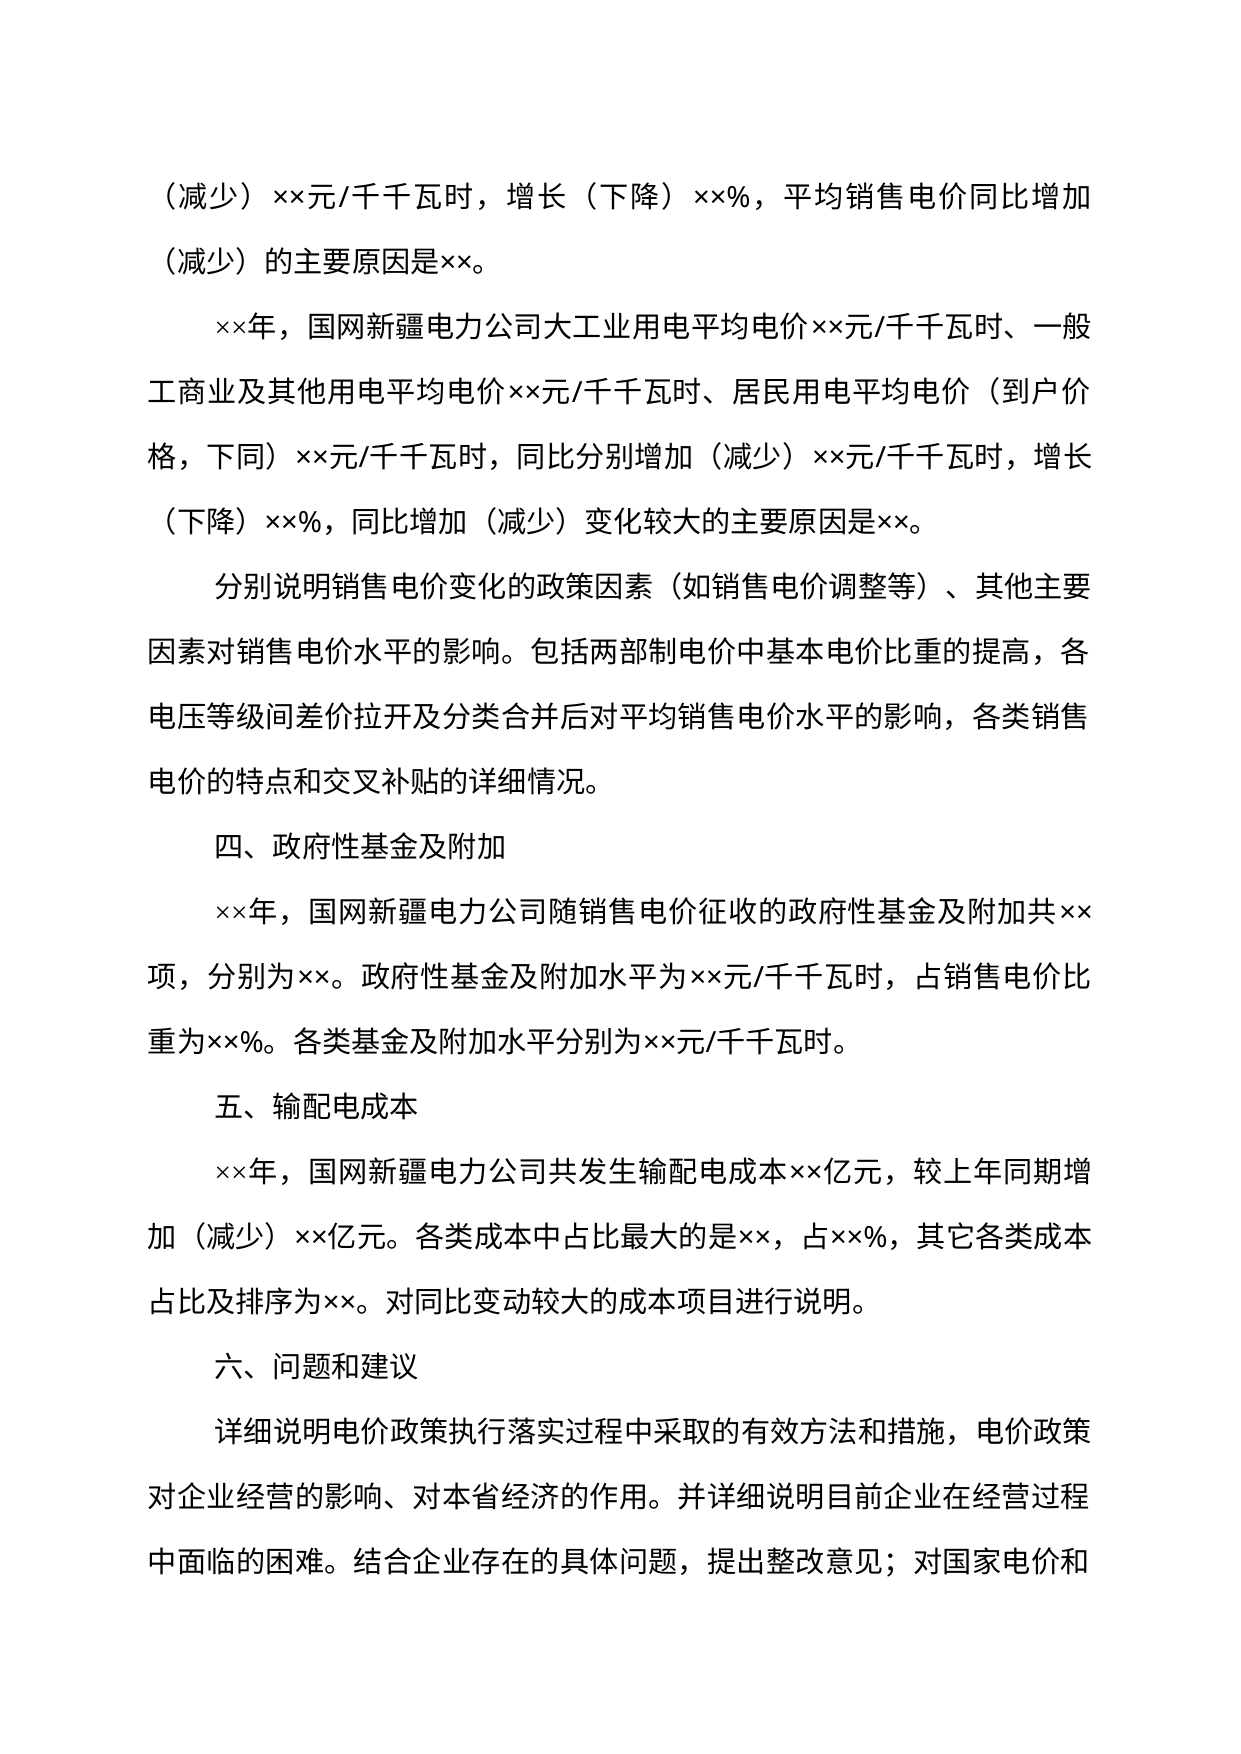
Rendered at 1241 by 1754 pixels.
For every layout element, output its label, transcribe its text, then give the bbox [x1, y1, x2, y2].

text 分别说明销售电价变化的政策因素（如销售电价调整等）、其他主要因素对销售电价水平的影响。包括两部制电价中基本电价比重的提高，各电压等级间差价拉开及分类合并后对平均销售电价水平的影响，各类销售电价的特点和交叉补贴的详细情况。 [148, 552, 1092, 812]
text 四、政府性基金及附加 [148, 812, 1092, 877]
text ××年，国网新疆电力公司共发生输配电成本××亿元，较上年同期增加（减少）××亿元。各类成本中占比最大的是××，占××%，其它各类成本占比及排序为××。对同比变动较大的成本项目进行说明。 [148, 1137, 1092, 1332]
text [148, 1397, 1092, 1592]
text ××年，国网新疆电力公司大工业用电平均电价××元/千千瓦时、一般工商业及其他用电平均电价××元/千千瓦时、居民用电平均电价（到户价格，下同）××元/千千瓦时，同比分别增加（减少）××元/千千瓦时，增长（下降）××%，同比增加（减少）变化较大的主要原因是××。 [148, 292, 1092, 552]
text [148, 162, 1092, 292]
text 五、输配电成本 [148, 1072, 1092, 1137]
text ××年，国网新疆电力公司随销售电价征收的政府性基金及附加共××项，分别为××。政府性基金及附加水平为××元/千千瓦时，占销售电价比重为××%。各类基金及附加水平分别为××元/千千瓦时。 [148, 877, 1092, 1072]
text 六、问题和建议 [148, 1332, 1092, 1397]
